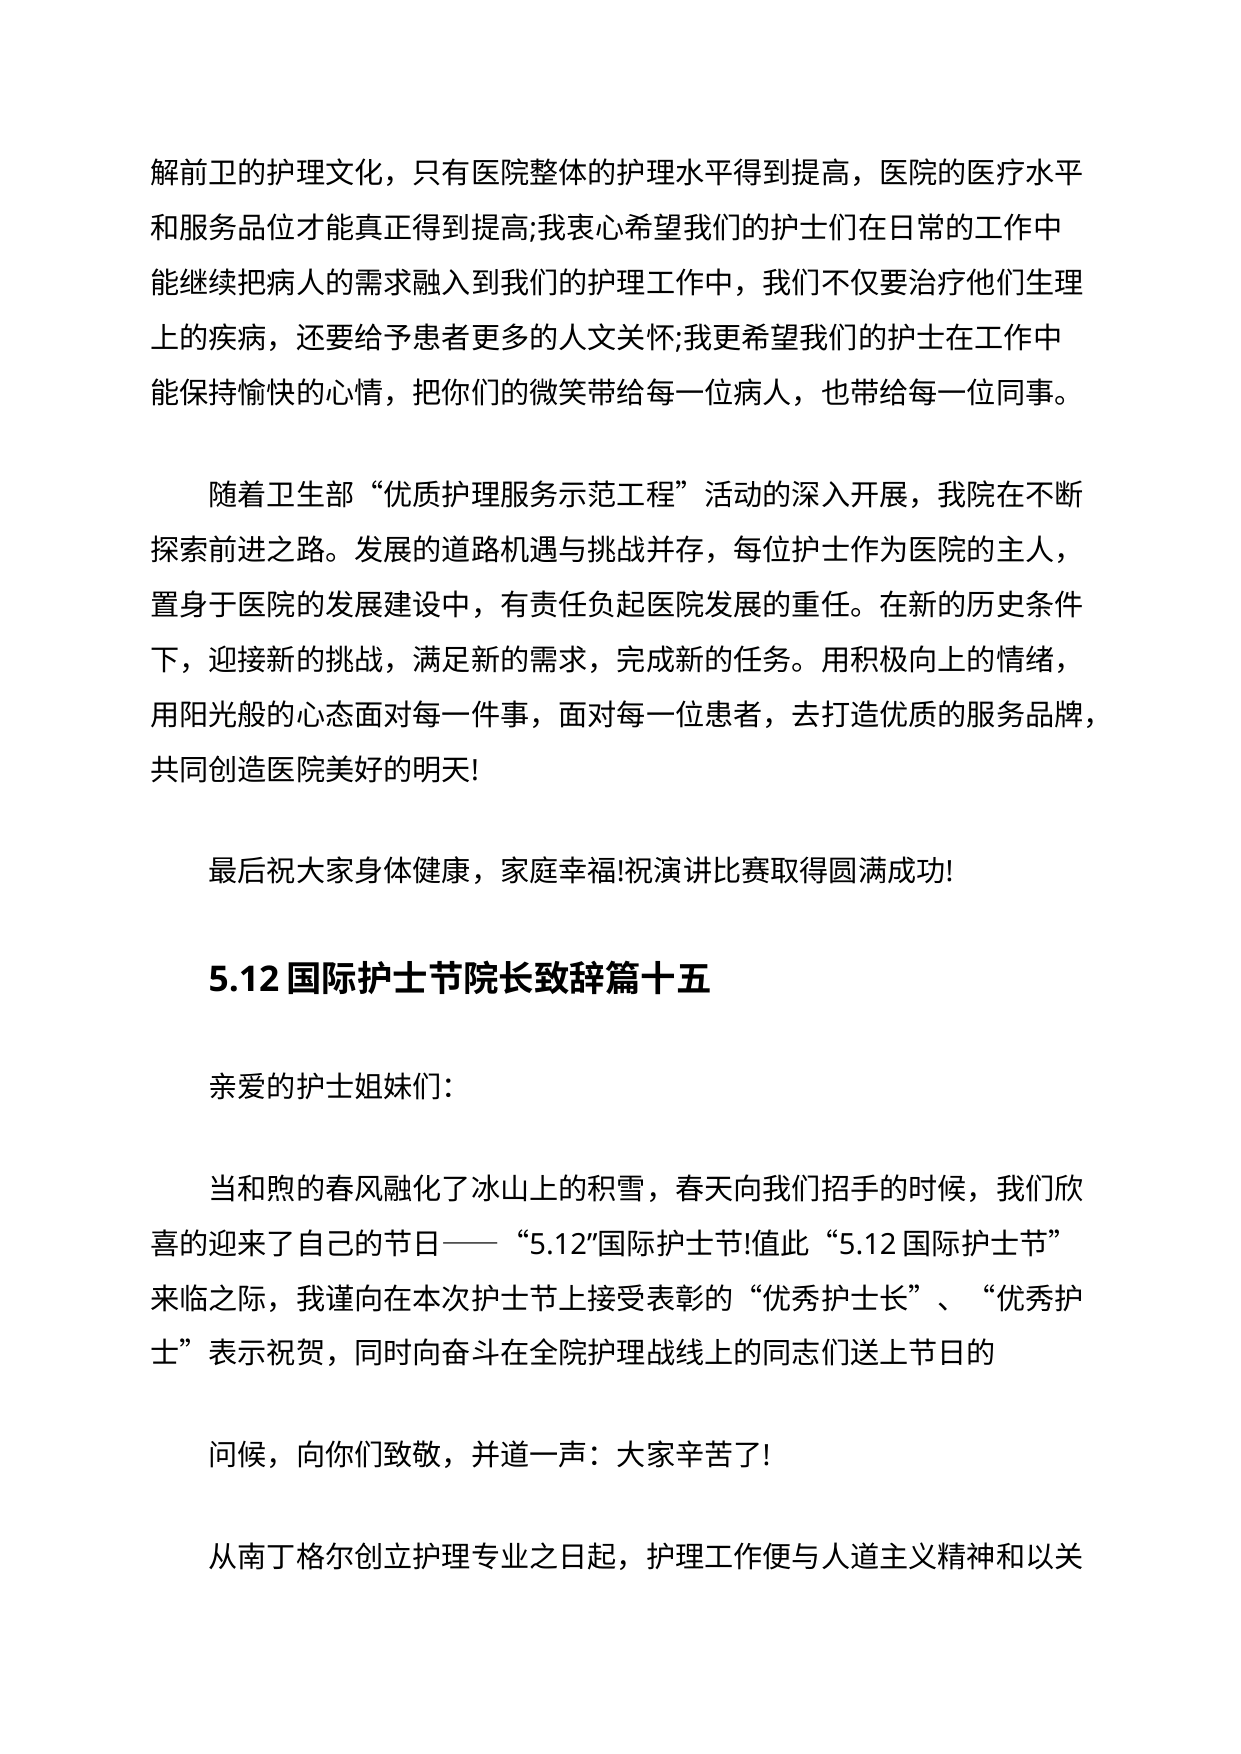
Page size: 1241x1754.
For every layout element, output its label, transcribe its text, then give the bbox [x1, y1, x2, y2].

text 亲爱的护士姐妹们： [150, 1063, 1090, 1106]
text 随着卫生部“优质护理服务示范工程”活动的深入开展，我院在不断探索前进之路。发展的道路机遇与挑战并存，每位护士作为医院的主人，置身于医院的发展建设中，有责任负起医院发展的重任。在新的历史条件下，迎接新的挑战，满足新的需求，完成新的任务。用积极向上的情绪，用阳光般的心态面对每一件事，面对每一位患者，去打造优质的服务品牌，共同创造医院美好的明天! [150, 472, 1090, 788]
text 当和煦的春风融化了冰山上的积雪，春天向我们招手的时候，我们欣喜的迎来了自己的节日——“5.12”国际护士节!值此“5.12国际护士节”来临之际，我谨向在本次护士节上接受表彰的“优秀护士长”、“优秀护士”表示祝贺，同时向奋斗在全院护理战线上的同志们送上节日的 [150, 1165, 1090, 1372]
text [150, 150, 1090, 412]
text 最后祝大家身体健康，家庭幸福!祝演讲比赛取得圆满成功! [150, 848, 1090, 890]
text 问候，向你们致敬，并道一声：大家辛苦了! [150, 1432, 1090, 1474]
text 5.12国际护士节院长致辞篇十五 [150, 950, 1090, 1001]
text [150, 1534, 1090, 1576]
